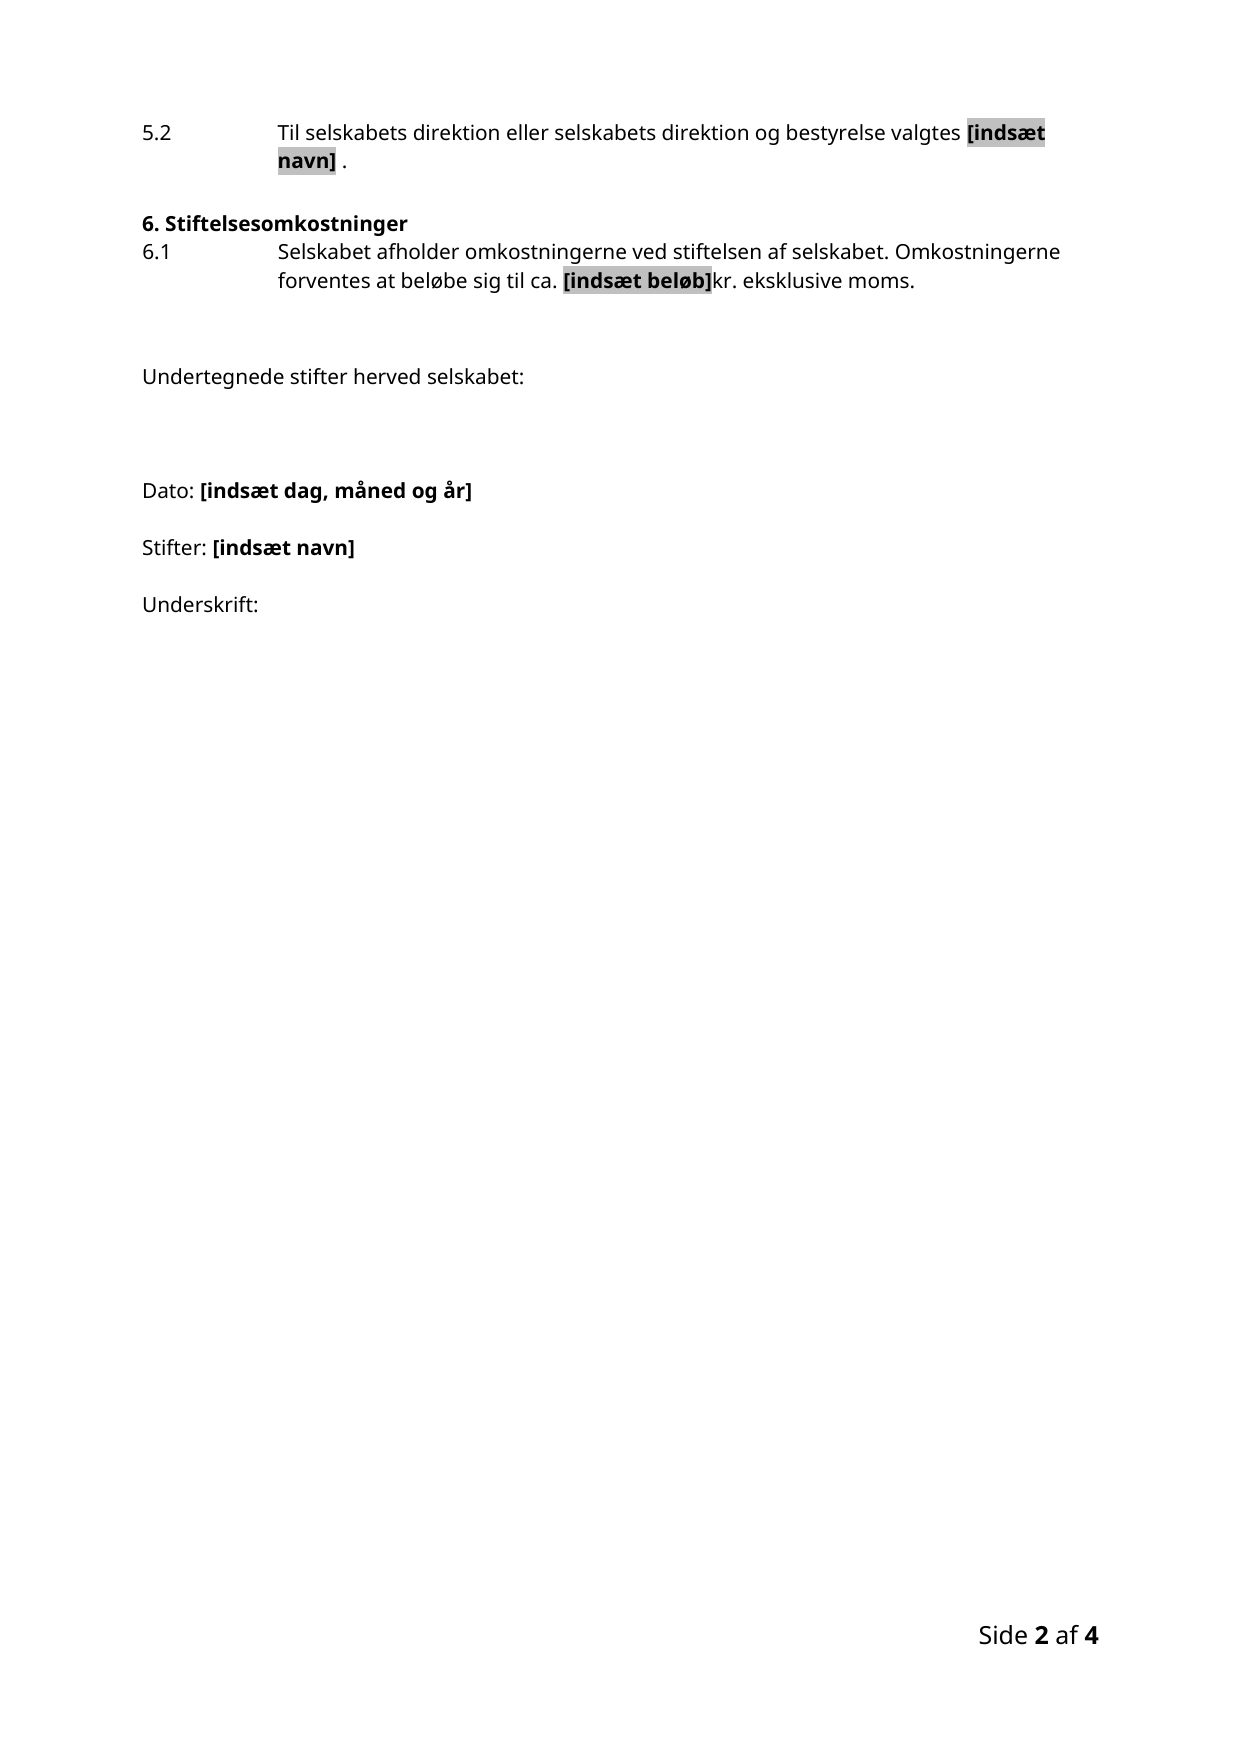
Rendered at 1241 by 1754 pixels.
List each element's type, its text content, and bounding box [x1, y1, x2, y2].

text 5.2 Til selskabets direktion eller selskabets direktion og bestyrelse valgtes . [142, 118, 1098, 175]
text Underskrift: [142, 590, 1098, 618]
text 6. Stiftelsesomkostninger [142, 209, 1098, 237]
text Stifter: [142, 533, 1098, 562]
text 6.1 Selskabet afholder omkostningerne ved stiftelsen af selskabet. Omkostningerne forventes at beløbe sig til ca. kr. eksklusive moms. [142, 237, 1098, 294]
text Dato: [142, 476, 1098, 505]
text Undertegnede stifter herved selskabet: [142, 362, 1098, 391]
